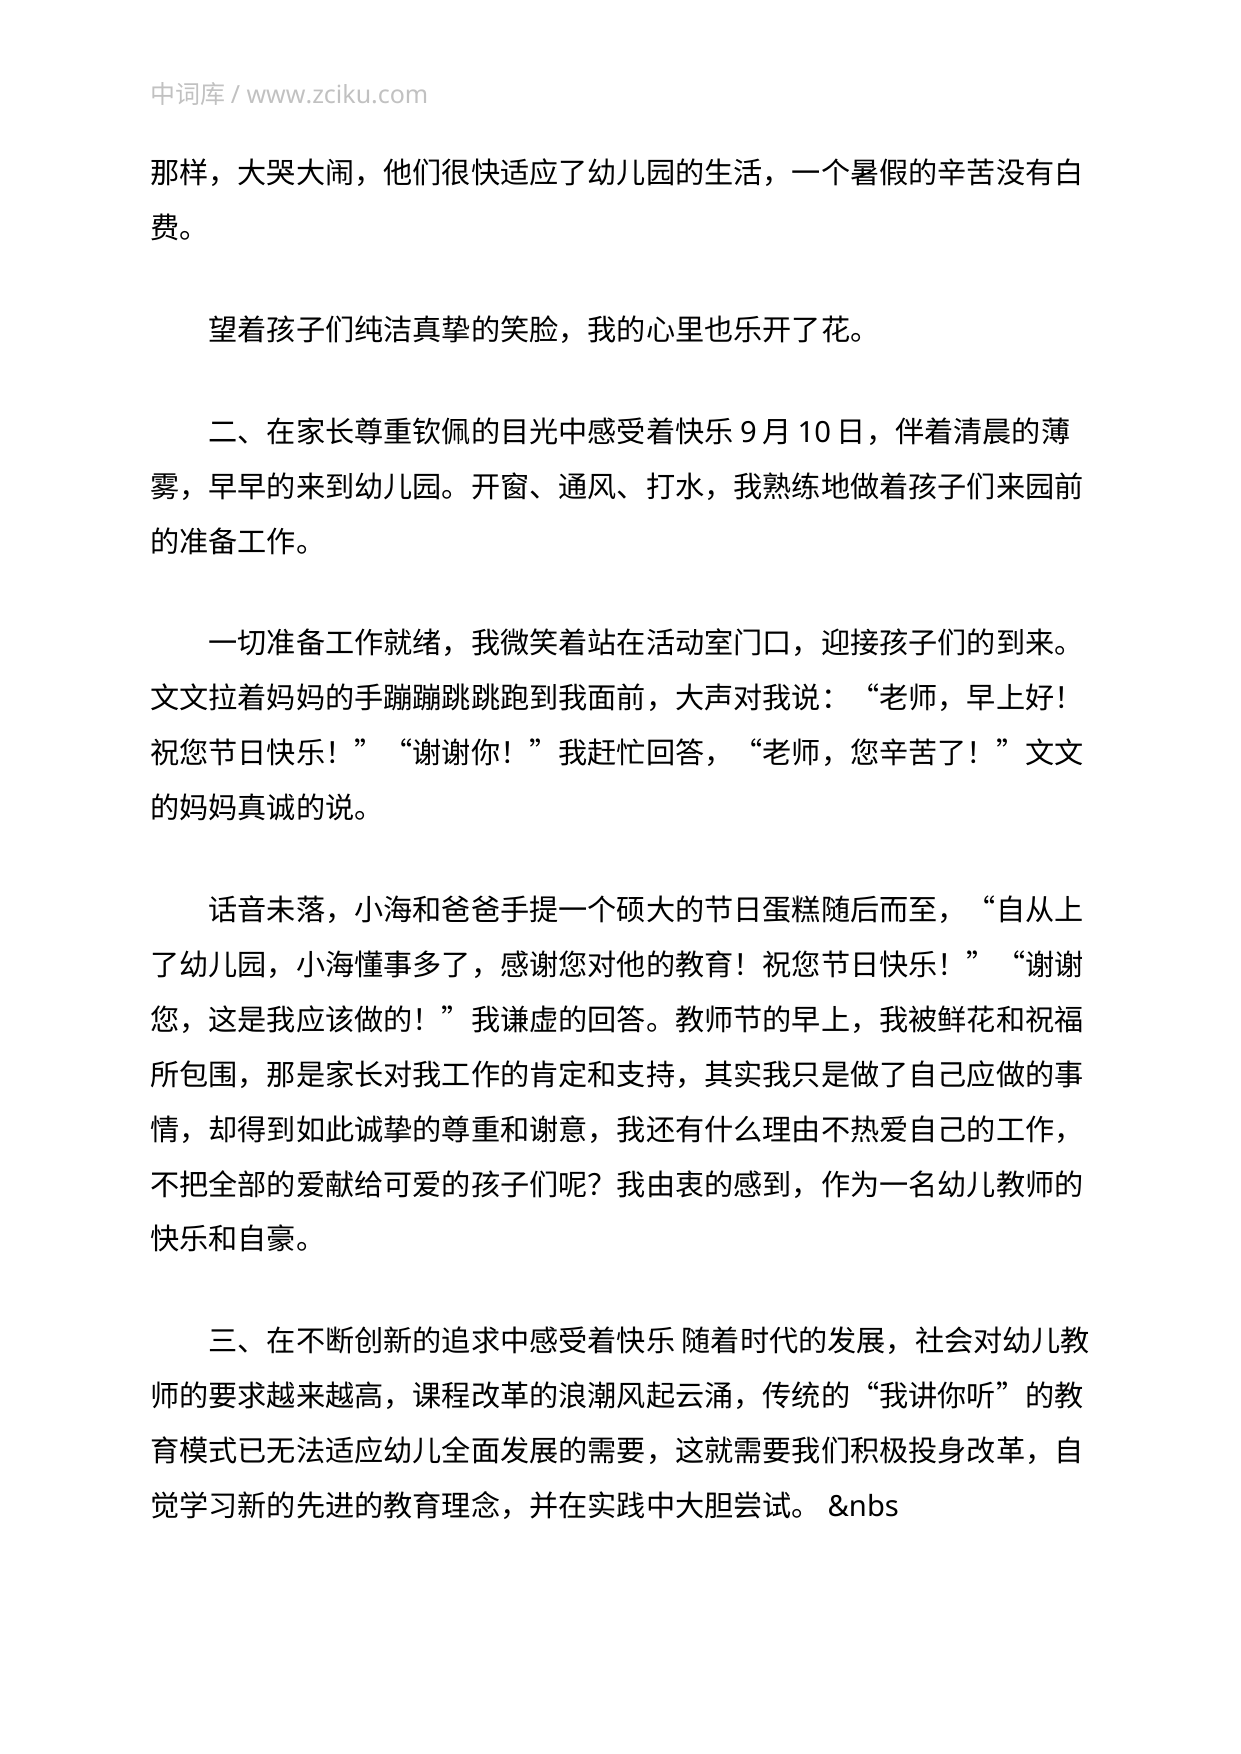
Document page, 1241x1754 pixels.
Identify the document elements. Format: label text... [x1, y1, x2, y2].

text 话音未落，小海和爸爸手提一个硕大的节日蛋糕随后而至，“自从上了幼儿园，小海懂事多了，感谢您对他的教育！祝您节日快乐！”“谢谢您，这是我应该做的！”我谦虚的回答。教师节的早上，我被鲜花和祝福所包围，那是家长对我工作的肯定和支持，其实我只是做了自己应做的事情，却得到如此诚挚的尊重和谢意，我还有什么理由不热爱自己的工作，不把全部的爱献给可爱的孩子们呢？我由衷的感到，作为一名幼儿教师的快乐和自豪。 [150, 887, 1090, 1258]
text 二、在家长尊重钦佩的目光中感受着快乐 9月10日，伴着清晨的薄雾，早早的来到幼儿园。开窗、通风、打水，我熟练地做着孩子们来园前的准备工作。 [150, 408, 1090, 561]
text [150, 150, 1090, 247]
text 三、在不断创新的追求中感受着快乐 随着时代的发展，社会对幼儿教师的要求越来越高，课程改革的浪潮风起云涌，传统的“我讲你听”的教育模式已无法适应幼儿全面发展的需要，这就需要我们积极投身改革，自觉学习新的先进的教育理念，并在实践中大胆尝试。 &nbs [150, 1318, 1090, 1525]
text 一切准备工作就绪，我微笑着站在活动室门口，迎接孩子们的到来。文文拉着妈妈的手蹦蹦跳跳跑到我面前，大声对我说：“老师，早上好！祝您节日快乐！”“谢谢你！”我赶忙回答，“老师，您辛苦了！”文文的妈妈真诚的说。 [150, 620, 1090, 827]
text 望着孩子们纯洁真挚的笑脸，我的心里也乐开了花。 [150, 307, 1090, 349]
